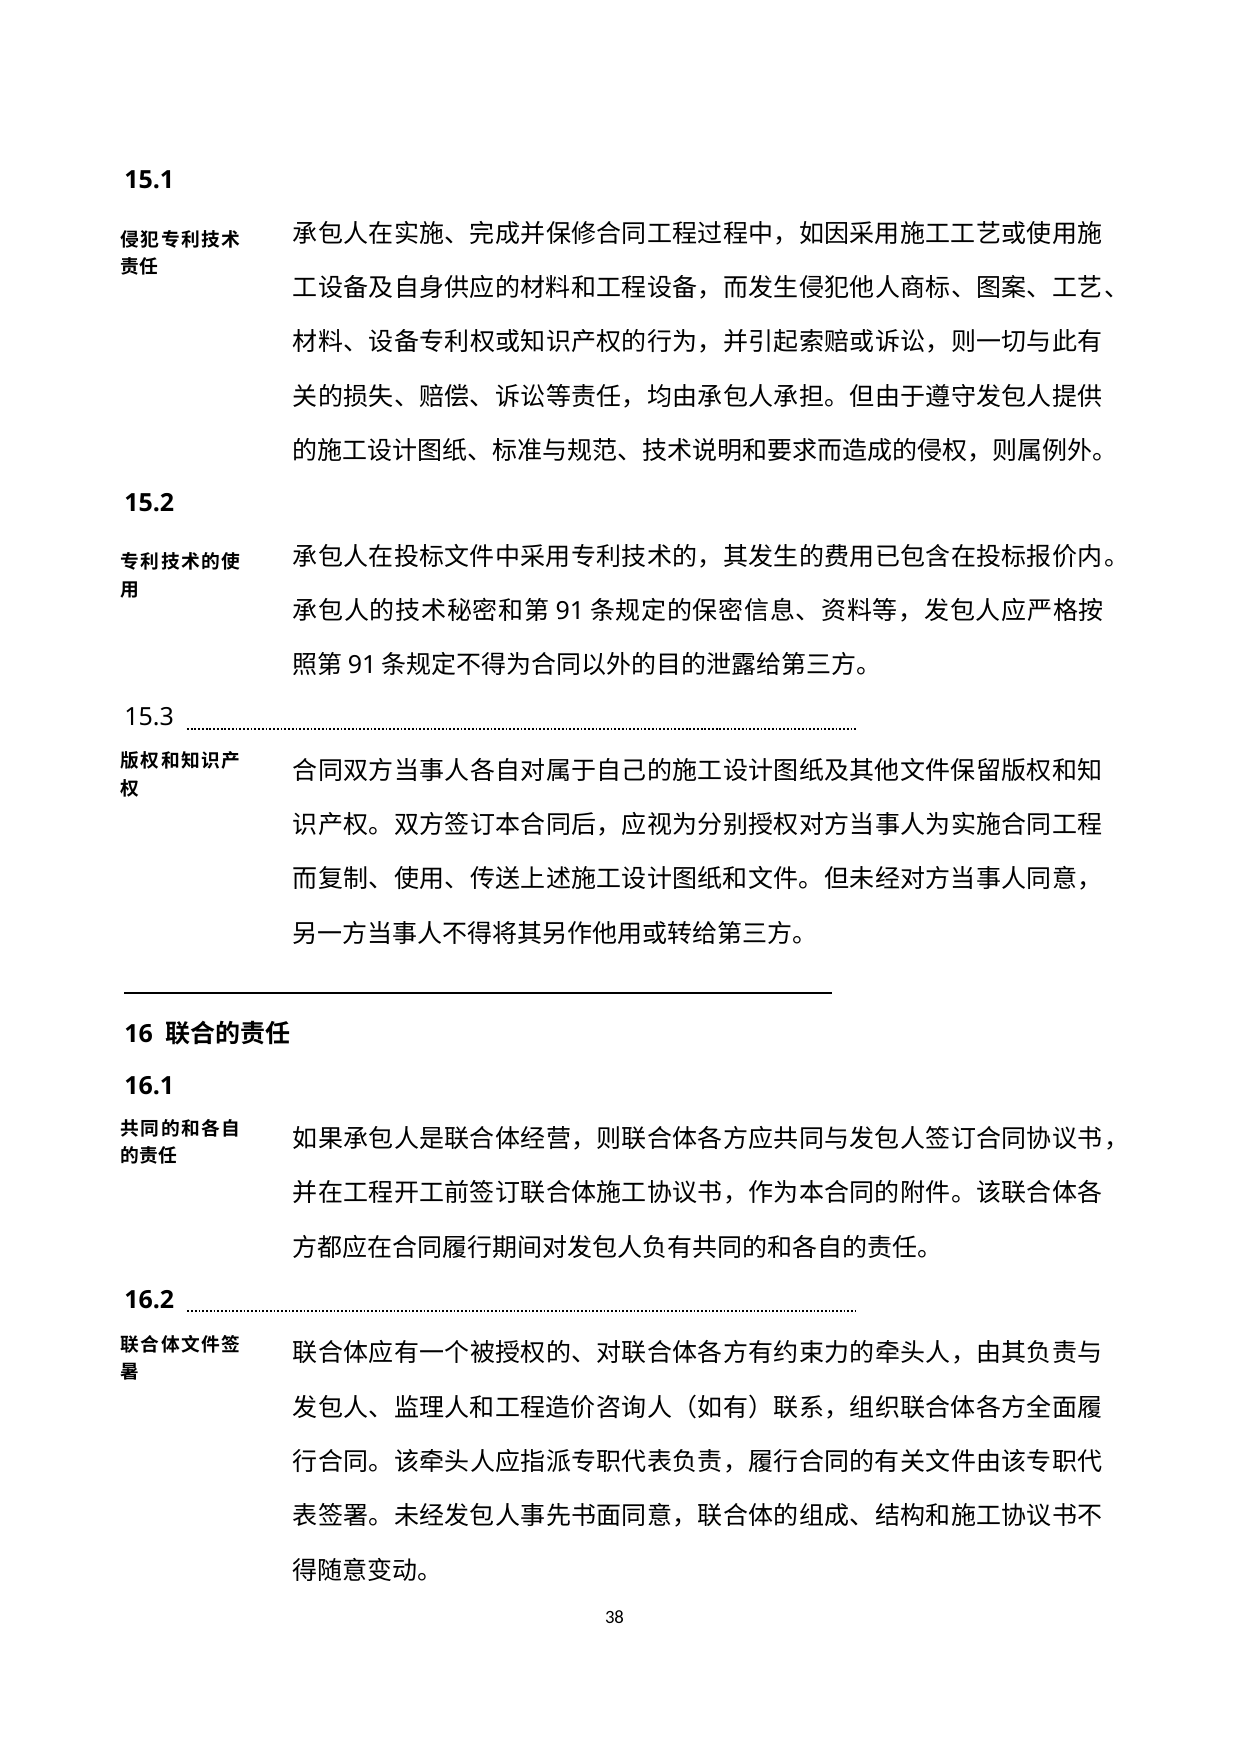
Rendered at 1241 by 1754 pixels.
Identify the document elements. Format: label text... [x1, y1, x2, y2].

text 承包人在投标文件中采用专利技术的，其发生的费用已包含在投标报价内。承包人的技术秘密和第91条规定的保密信息、资料等，发包人应严格按照第91条规定不得为合同以外的目的泄露给第三方。 [293, 536, 1104, 681]
text 合同双方当事人各自对属于自己的施工设计图纸及其他文件保留版权和知识产权。双方签订本合同后，应视为分别授权对方当事人为实施合同工程而复制、使用、传送上述施工设计图纸和文件。但未经对方当事人同意，另一方当事人不得将其另作他用或转给第三方。 [293, 750, 1104, 949]
text 联合体应有一个被授权的、对联合体各方有约束力的牵头人，由其负责与发包人、监理人和工程造价咨询人（如有）联系，组织联合体各方全面履行合同。该牵头人应指派专职代表负责，履行合同的有关文件由该专职代表签署。未经发包人事先书面同意，联合体的组成、结构和施工协议书不得随意变动。 [293, 1333, 1104, 1586]
text 如果承包人是联合体经营，则联合体各方应共同与发包人签订合同协议书，并在工程开工前签订联合体施工协议书，作为本合同的附件。该联合体各方都应在合同履行期间对发包人负有共同的和各自的责任。 [293, 1118, 1104, 1263]
text 承包人在实施、完成并保修合同工程过程中，如因采用施工工艺或使用施工设备及自身供应的材料和工程设备，而发生侵犯他人商标、图案、工艺、材料、设备专利权或知识产权的行为，并引起索赔或诉讼，则一切与此有关的损失、赔偿、诉讼等责任，均由承包人承担。但由于遵守发包人提供的施工设计图纸、标准与规范、技术说明和要求而造成的侵权，则属例外。 [293, 213, 1104, 467]
text 15.2 [124, 485, 1104, 519]
text 15.1 [124, 162, 1104, 196]
text 16 联合的责任 [124, 1013, 1104, 1049]
text 15.3 [124, 699, 1104, 733]
text 16.1 [124, 1067, 1104, 1101]
text 16.2 [124, 1282, 1104, 1316]
